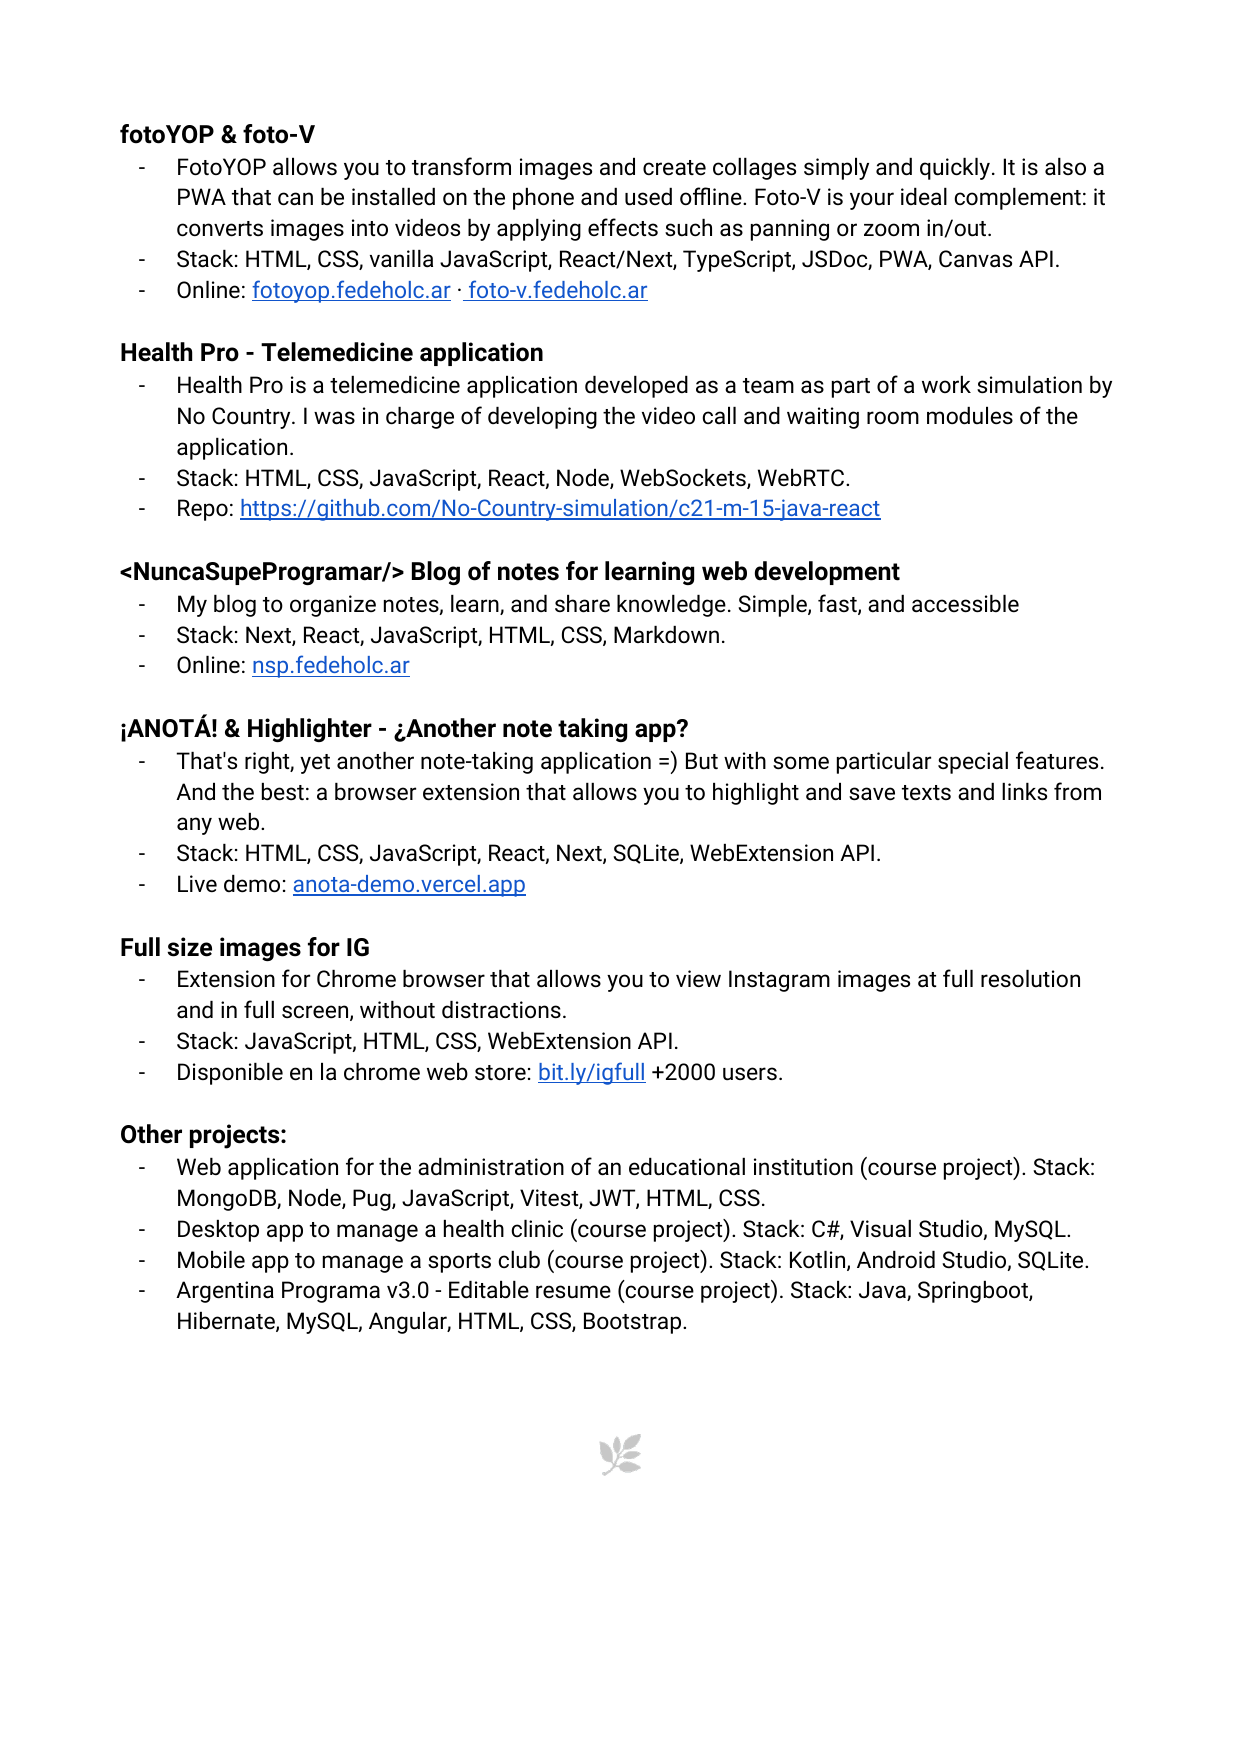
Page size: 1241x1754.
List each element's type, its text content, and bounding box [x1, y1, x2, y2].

list Online: fotoyop.fedeholc.ar · foto-v.fedeholc.ar [139, 277, 1120, 304]
list Extension for Chrome browser that allows you to view Instagram images at full resolution and in full screen, without distractions. [139, 967, 1120, 1024]
list Stack: HTML, CSS, JavaScript, React, Next, SQLite, WebExtension API. [139, 840, 1120, 867]
list Repo: https://github.com/No-Country-simulation/c21-m-15-java-react [139, 496, 1120, 522]
list FotoYOP allows you to transform images and create collages simply and quickly. It is also a PWA that can be installed on the phone and used offline. Foto-V is your ideal complement: it converts images into videos by applying effects such as panning or zoom in/out. [139, 154, 1120, 242]
text Other projects: [120, 1121, 1120, 1150]
list That's right, yet another note-taking application =) But with some particular special features. And the best: a browser extension that allows you to highlight and save texts and links from any web. [139, 748, 1120, 836]
list Health Pro is a telemedicine application developed as a team as part of a work simulation by No Country. I was in charge of developing the video call and waiting room modules of the application. [139, 372, 1120, 461]
list Live demo: anota-demo.vercel.app [139, 871, 1120, 898]
list Web application for the administration of an educational institution (course project). Stack: MongoDB, Node, Pug, JavaScript, Vitest, JWT, HTML, CSS. [139, 1154, 1120, 1212]
list Stack: JavaScript, HTML, CSS, WebExtension API. [139, 1028, 1120, 1055]
text fotoYOP & foto-V [120, 120, 1120, 149]
text <NuncaSupeProgramar/> Blog of notes for learning web development [120, 557, 1120, 587]
list Argentina Programa v3.0 - Editable resume (course project). Stack: Java, Springboot, Hibernate, MySQL, Angular, HTML, CSS, Bootstrap. [139, 1278, 1120, 1335]
text ¡ANOTÁ! & Highlighter - ¿Another note taking app? [120, 714, 1120, 743]
list Disponible en la chrome web store: bit.ly/igfull +2000 users. [139, 1059, 1120, 1086]
picture [599, 1434, 641, 1476]
list Desktop app to manage a health clinic (course project). Stack: C#, Visual Studio, MySQL. [139, 1216, 1120, 1243]
list Stack: HTML, CSS, vanilla JavaScript, React/Next, TypeScript, JSDoc, PWA, Canvas API. [139, 246, 1120, 273]
list My blog to organize notes, learn, and share knowledge. Simple, fast, and accessible [139, 591, 1120, 618]
list Mobile app to manage a sports club (course project). Stack: Kotlin, Android Studio, SQLite. [139, 1247, 1120, 1274]
list Stack: Next, React, JavaScript, HTML, CSS, Markdown. [139, 622, 1120, 649]
text Full size images for IG [120, 933, 1120, 962]
list Online: nsp.fedeholc.ar [139, 653, 1120, 679]
list Stack: HTML, CSS, JavaScript, React, Node, WebSockets, WebRTC. [139, 465, 1120, 492]
text Health Pro - Telemedicine application [120, 339, 1120, 368]
